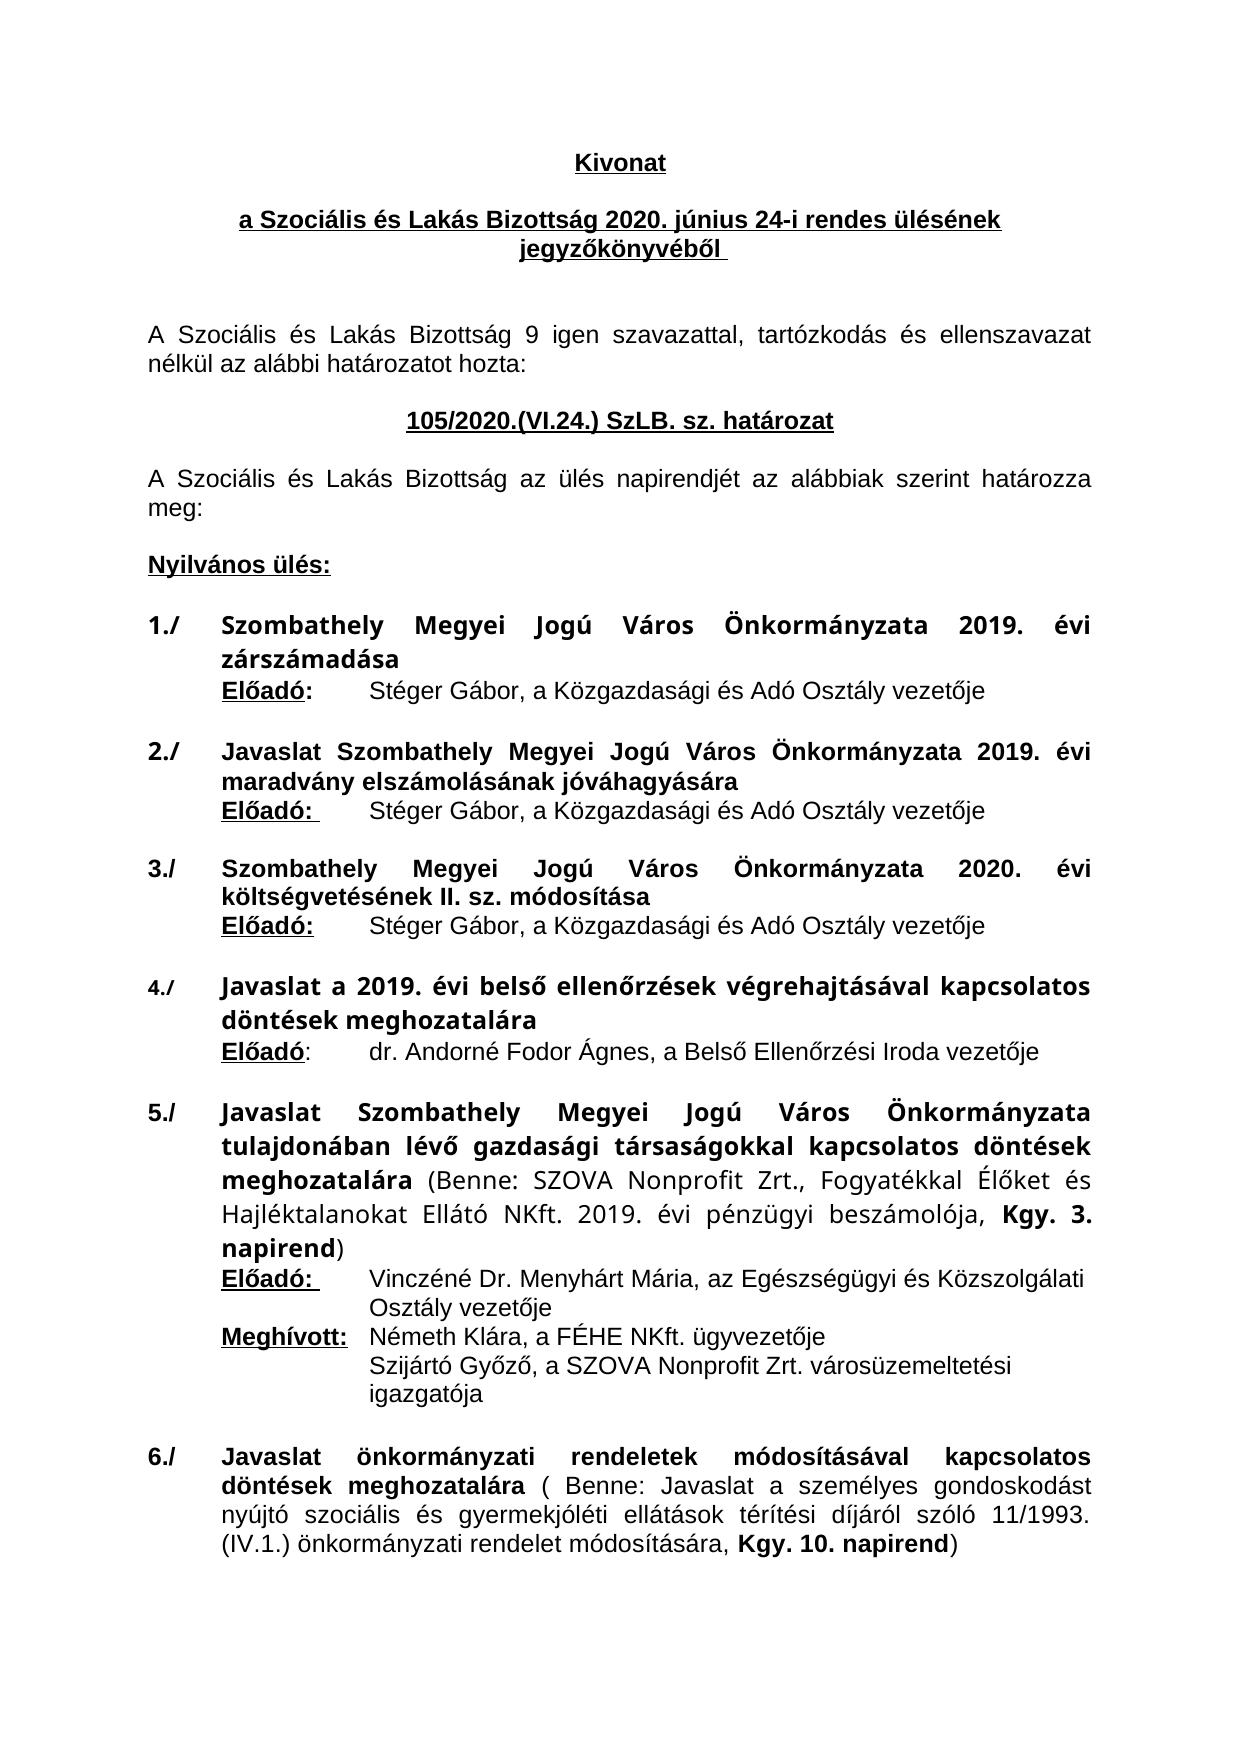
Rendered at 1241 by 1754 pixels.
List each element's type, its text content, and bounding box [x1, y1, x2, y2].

text Előadó: Stéger Gábor, a Közgazdasági és Adó Osztály vezetője [148, 676, 1093, 704]
text Előadó: Stéger Gábor, a Közgazdasági és Adó Osztály vezetője [148, 911, 1093, 940]
text 3./ Szombathely Megyei Jogú Város Önkormányzata 2020. évi költségvetésének II. sz. módosítása [148, 853, 1093, 911]
text 5./ Javaslat Szombathely Megyei Jogú Város Önkormányzata tulajdonában lévő gazdasági társaságokkal kapcsolatos döntések meghozatalára (Benne: SZOVA Nonprofit Zrt., Fogyatékkal Élőket és Hajléktalanokat Ellátó NKft. 2019. évi pénzügyi beszámolója, Kgy. 3. napirend) [148, 1094, 1093, 1264]
text a Szociális és Lakás Bizottság 2020. június 24-i rendes ülésének jegyzőkönyvéből [148, 205, 1093, 263]
text Nyilvános ülés: [148, 550, 1093, 579]
text 1./ Szombathely Megyei Jogú Város Önkormányzata 2019. évi zárszámadása [148, 608, 1093, 676]
text 2./ Javaslat Szombathely Megyei Jogú Város Önkormányzata 2019. évi maradvány elszámolásának jóváhagyására [148, 733, 1093, 796]
text Előadó: Vinczéné Dr. Menyhárt Mária, az Egészségügyi és Közszolgálati Osztály vezetője [148, 1264, 1093, 1322]
text 4./ Javaslat a 2019. évi belső ellenőrzések végrehajtásával kapcsolatos döntések meghozatalára [148, 968, 1093, 1037]
text Előadó: dr. Andorné Fodor Ágnes, a Belső Ellenőrzési Iroda vezetője [148, 1037, 1093, 1065]
text Meghívott: Németh Klára, a FÉHE NKft. ügyvezetője [148, 1322, 1093, 1351]
text 6./ Javaslat önkormányzati rendeletek módosításával kapcsolatos döntések meghozatalára ( Benne: Javaslat a személyes gondoskodást nyújtó szociális és gyermekjóléti ellátások térítési díjáról szóló 11/1993. (IV.1.) önkormányzati rendelet módosítására, Kgy. 10. napirend) [148, 1442, 1093, 1557]
text A Szociális és Lakás Bizottság az ülés napirendjét az alábbiak szerint határozza meg: [148, 464, 1093, 521]
text 105/2020.(VI.24.) SzLB. sz. határozat [148, 406, 1093, 435]
text Szijártó Győző, a SZOVA Nonprofit Zrt. városüzemeltetési igazgatója [148, 1351, 1093, 1408]
text Kivonat [148, 148, 1093, 176]
text Előadó: Stéger Gábor, a Közgazdasági és Adó Osztály vezetője [148, 796, 1093, 825]
text A Szociális és Lakás Bizottság 9 igen szavazattal, tartózkodás és ellenszavazat nélkül az alábbi határozatot hozta: [148, 320, 1093, 378]
